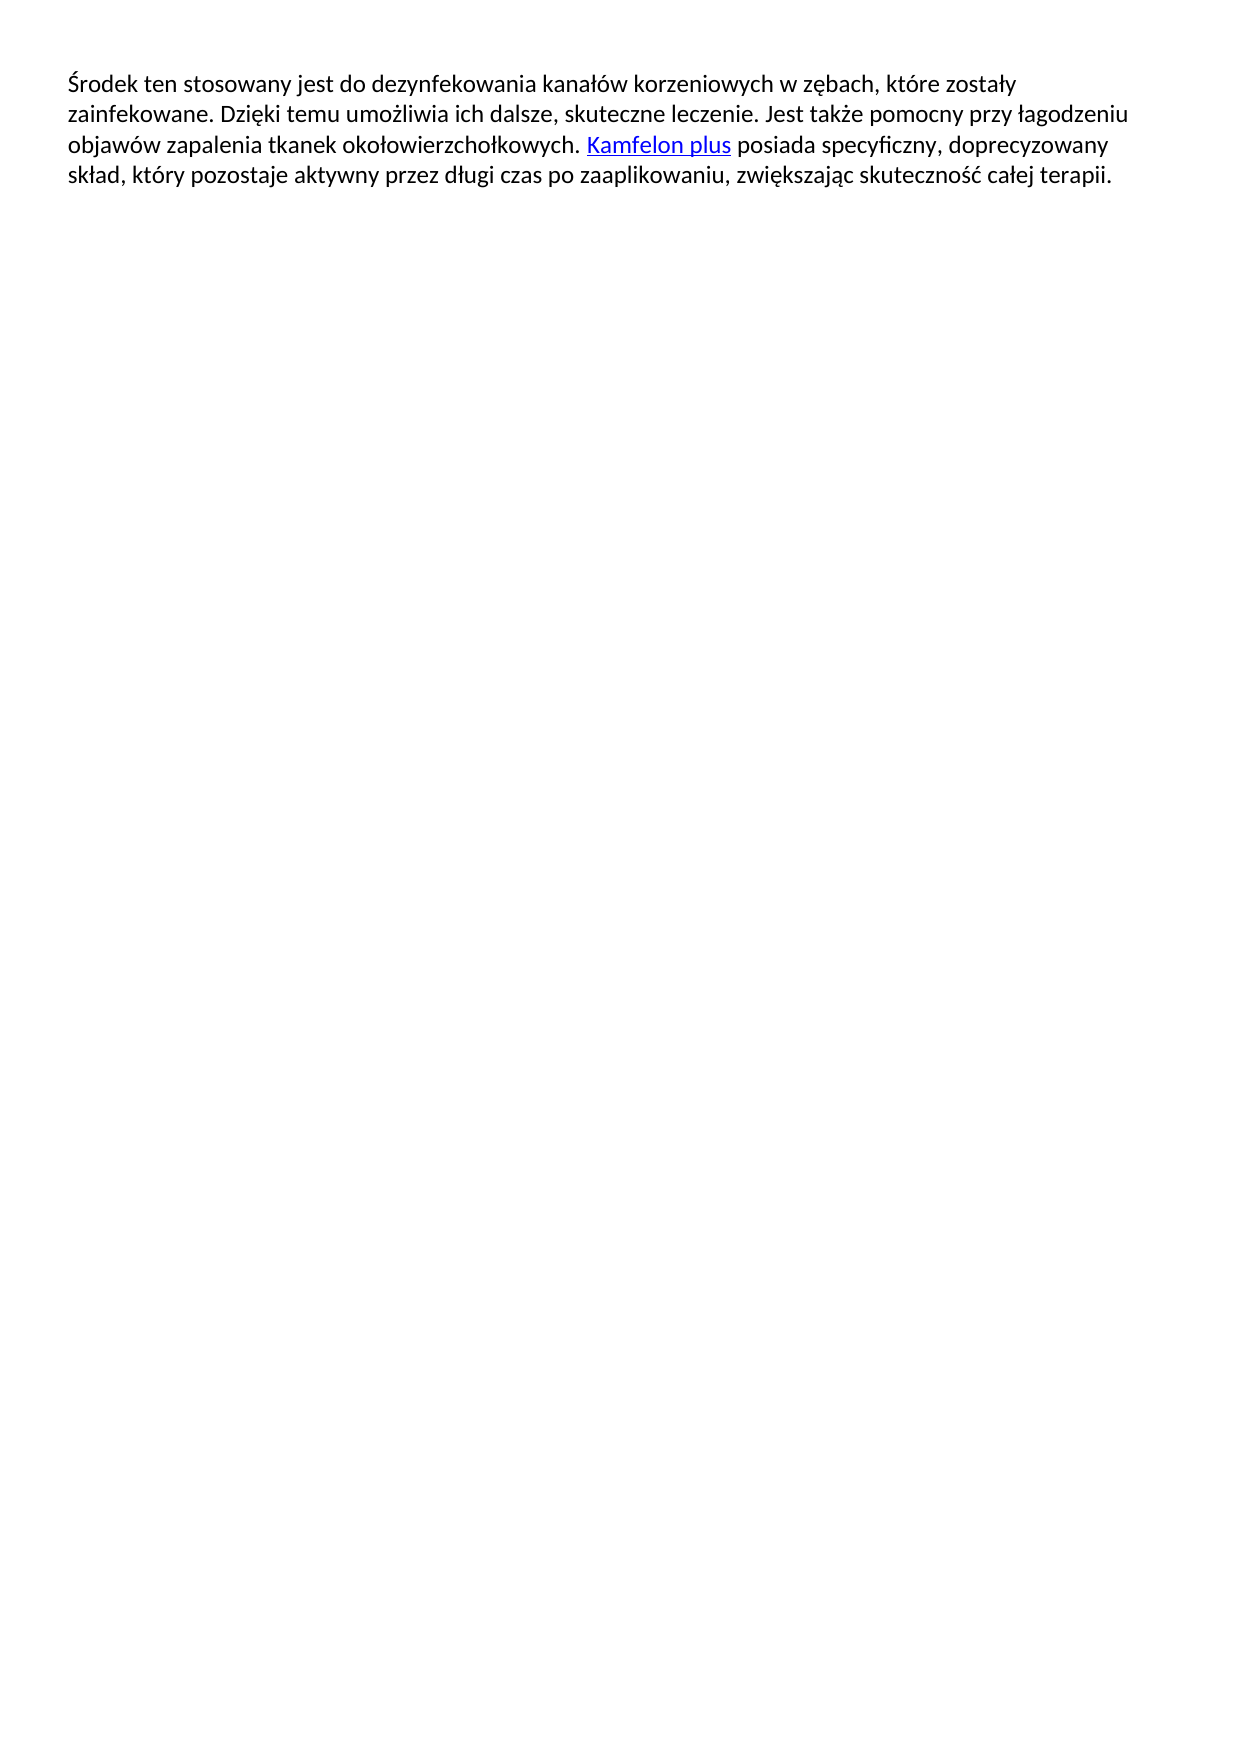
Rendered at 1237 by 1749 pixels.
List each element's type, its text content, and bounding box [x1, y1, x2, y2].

text Środek ten stosowany jest do dezynfekowania kanałów korzeniowych w zębach, które zostały zainfekowane. Dzięki temu umożliwia ich dalsze, skuteczne leczenie. Jest także pomocny przy łagodzeniu objawów zapalenia tkanek okołowierzchołkowych. Kamfelon plus posiada specyficzny, doprecyzowany skład, który pozostaje aktywny przez długi czas po zaaplikowaniu, zwiększając skuteczność całej terapii. [68, 68, 1169, 190]
